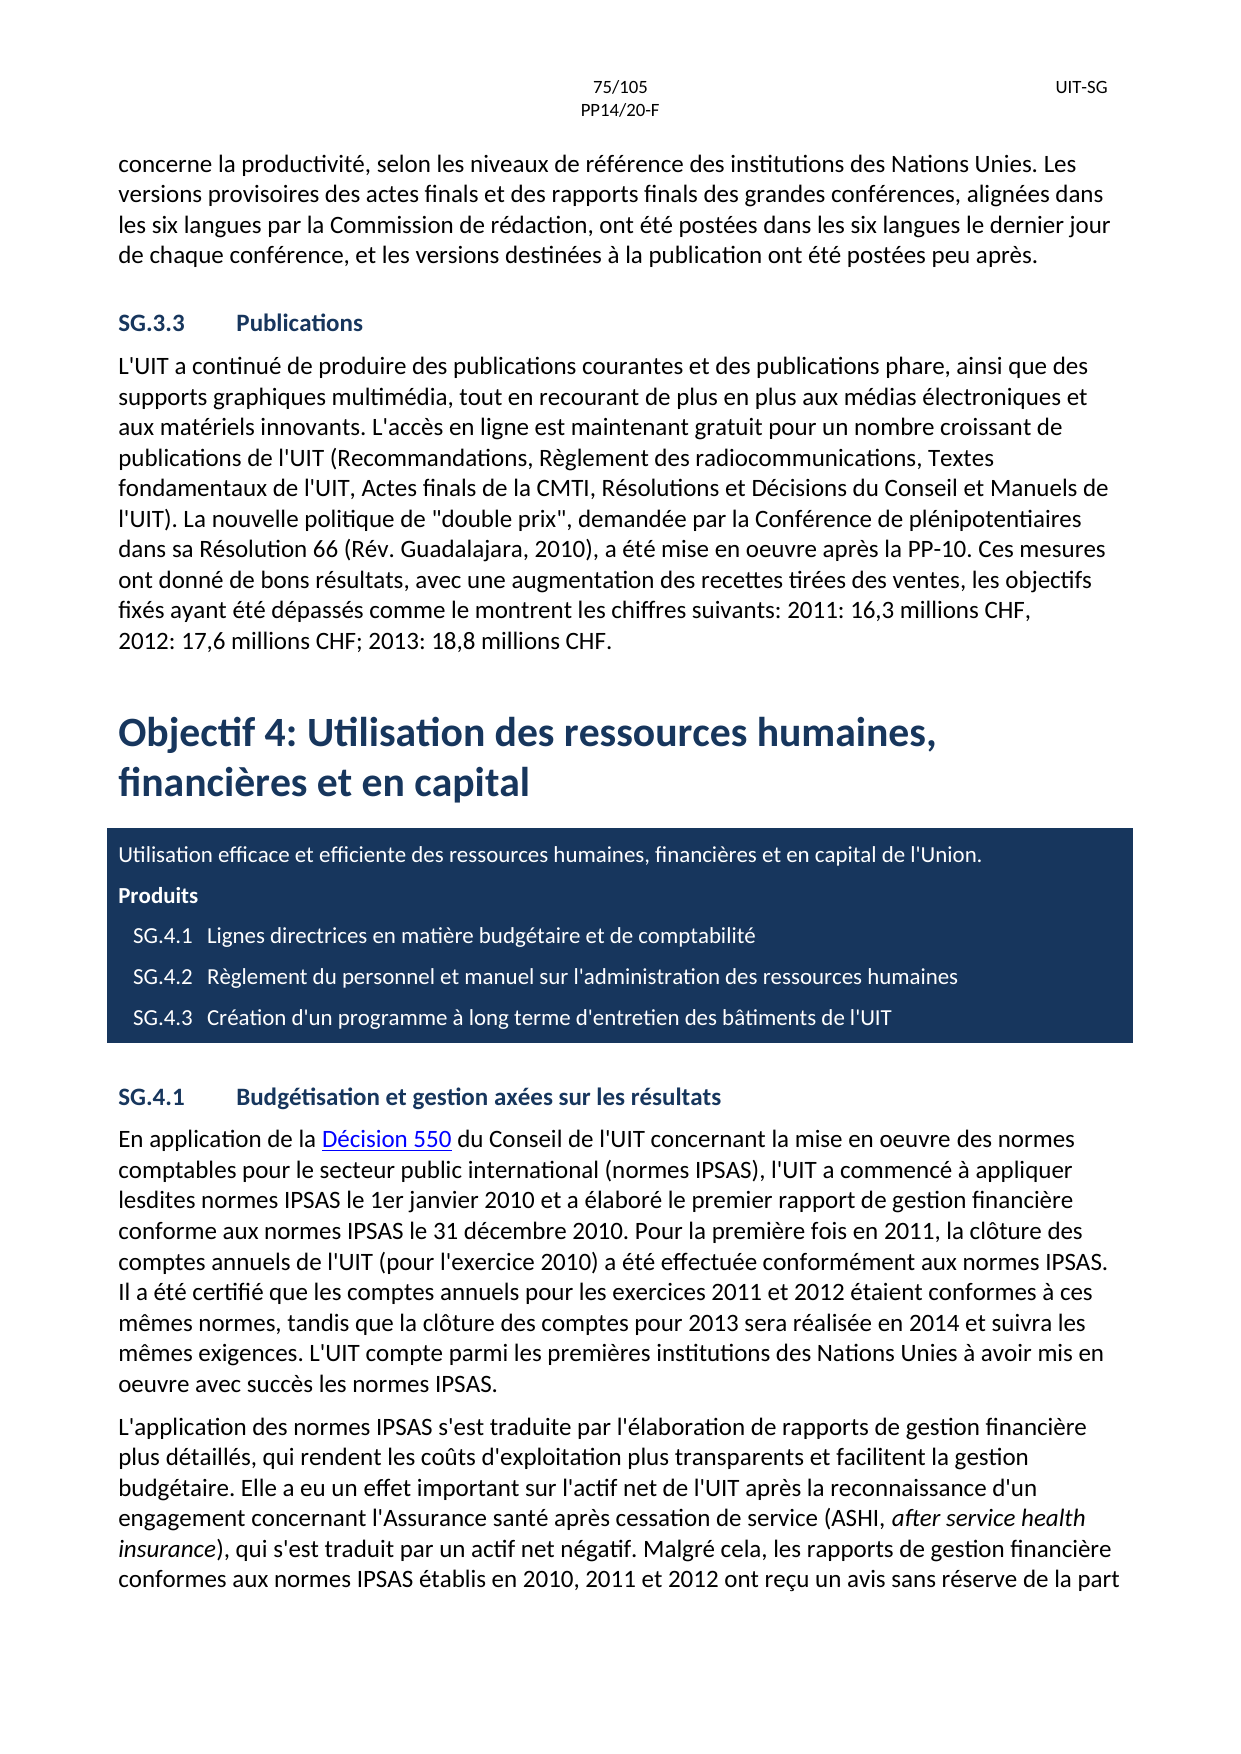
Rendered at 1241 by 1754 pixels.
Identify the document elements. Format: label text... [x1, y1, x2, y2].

subtitle Objectif 4: Utilisation des ressources humaines, financières et en capital [118, 706, 1122, 807]
subtitle SG.4.1 Budgétisation et gestion axées sur les résultats [118, 1081, 1122, 1111]
text En application de la Décision 550 du Conseil de l'UIT concernant la mise en oeuvre des normes comptables pour le secteur public international (normes IPSAS), l'UIT a commencé à appliquer lesdites normes IPSAS le 1er janvier 2010 et a élaboré le premier rapport de gestion financière conforme aux normes IPSAS le 31 décembre 2010. Pour la première fois en 2011, la clôture des comptes annuels de l'UIT (pour l'exercice 2010) a été effectuée conformément aux normes IPSAS. Il a été certifié que les comptes annuels pour les exercices 2011 et 2012 étaient conformes à ces mêmes normes, tandis que la clôture des comptes pour 2013 sera réalisée en 2014 et suivra les mêmes exigences. L'UIT compte parmi les premières institutions des Nations Unies à avoir mis en oeuvre avec succès les normes IPSAS. [118, 1124, 1122, 1398]
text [118, 1411, 1122, 1594]
text L'UIT a continué de produire des publications courantes et des publications phare, ainsi que des supports graphiques multimédia, tout en recourant de plus en plus aux médias électroniques et aux matériels innovants. L'accès en ligne est maintenant gratuit pour un nombre croissant de publications de l'UIT (Recommandations, Règlement des radiocommunications, Textes fondamentaux de l'UIT, Actes finals de la CMTI, Résolutions et Décisions du Conseil et Manuels de l'UIT). La nouvelle politique de "double prix", demandée par la Conférence de plénipotentiaires dans sa Résolution 66 (Rév. Guadalajara, 2010), a été mise en oeuvre après la PP-10. Ces mesures ont donné de bons résultats, avec une augmentation des recettes tirées des ventes, les objectifs fixés ayant été dépassés comme le montrent les chiffres suivants: 2011: 16,3 millions CHF, 2012: 17,6 millions CHF; 2013: 18,8 millions CHF. [118, 350, 1122, 656]
subtitle SG.3.3 Publications [118, 307, 1122, 338]
table_header Utilisation efficace et efficiente des ressources humaines, financières et en capital de l'Union. Produits SG.4.1 Lignes directrices en matière budgétaire et de comptabilité SG.4.2 Règlement du personnel et manuel sur l'administration des ressources humaines SG.4.3 Création d'un programme à long terme d'entretien des bâtiments de l'UIT [107, 828, 1133, 1043]
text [118, 148, 1122, 270]
